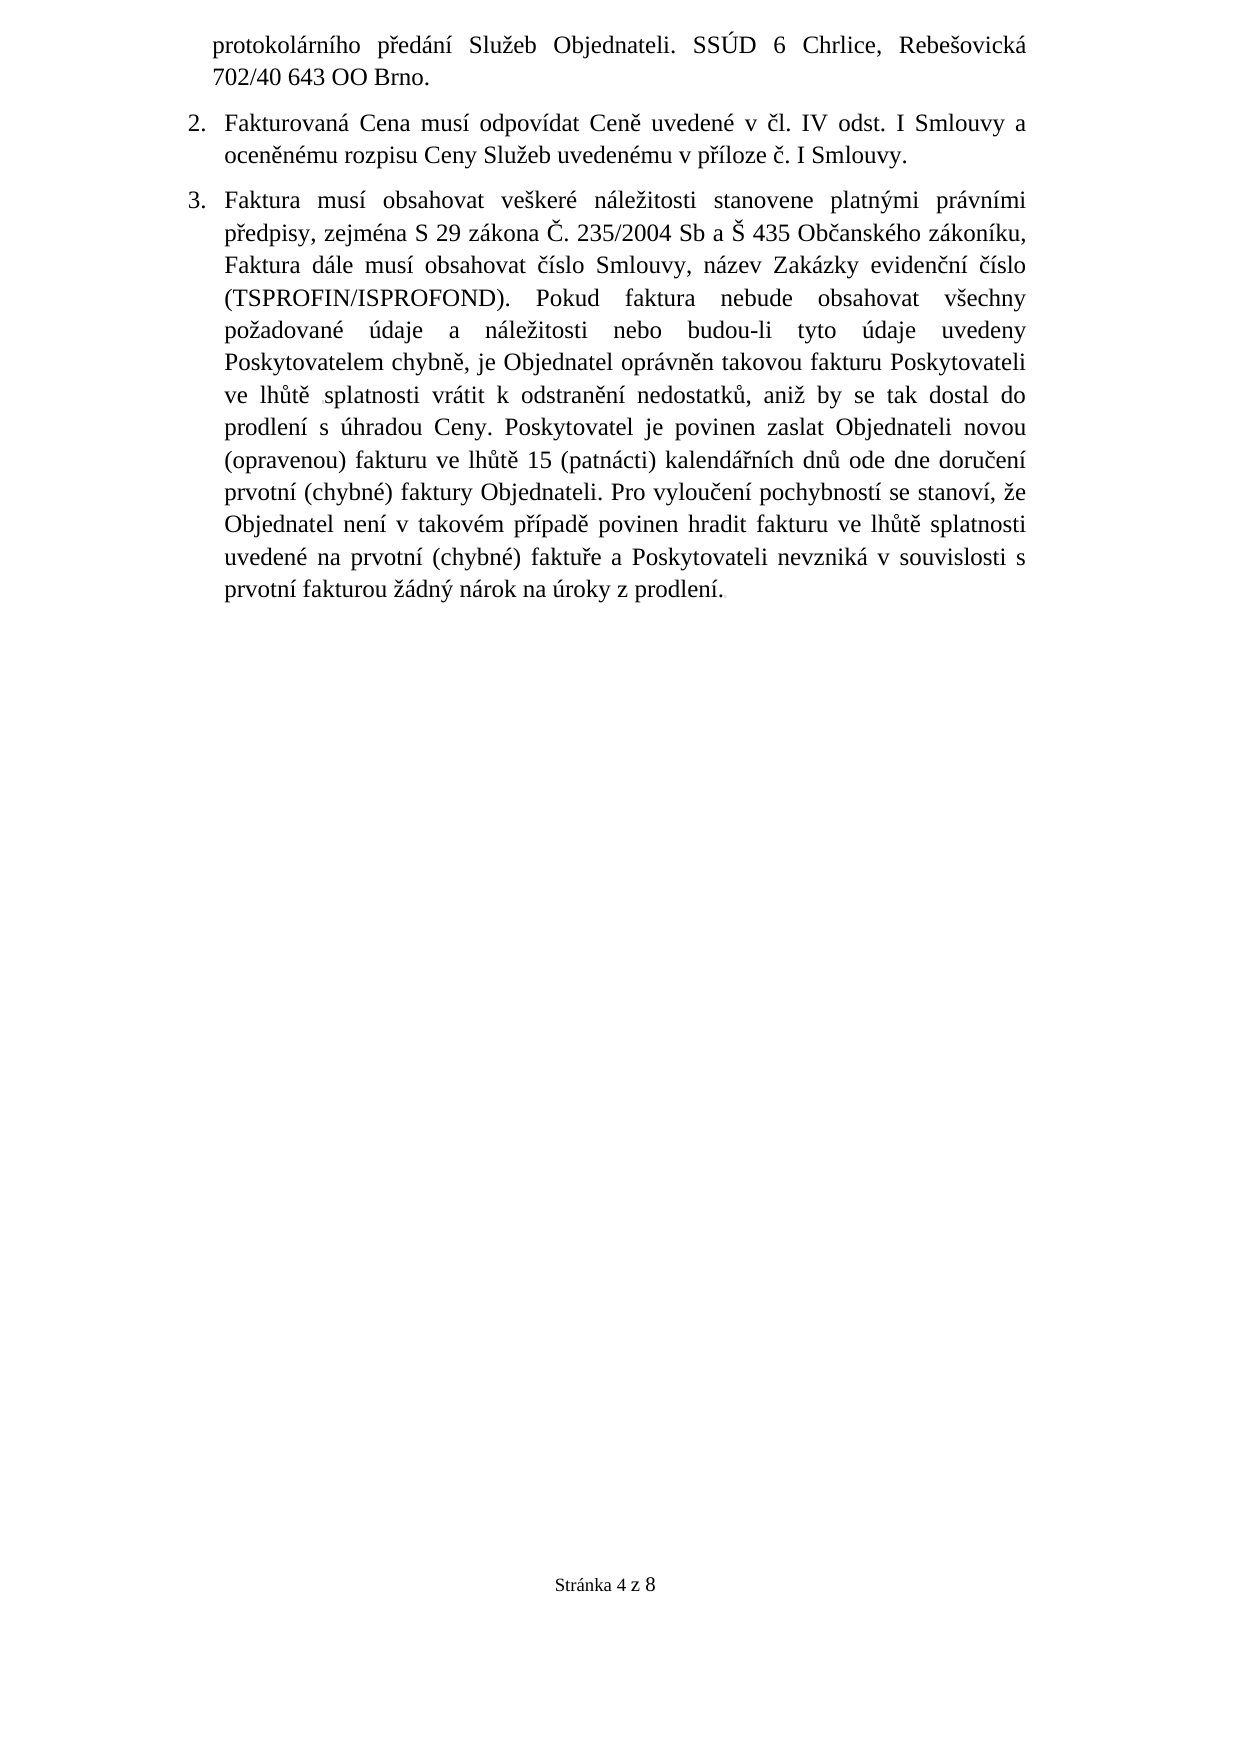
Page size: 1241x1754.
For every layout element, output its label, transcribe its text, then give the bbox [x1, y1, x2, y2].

list Fakturovaná Cena musí odpovídat Ceně uvedené v čl. IV odst. I Smlouvy a oceněnému rozpisu Ceny Služeb uvedenému v příloze č. I Smlouvy. [188, 108, 1027, 169]
list Faktura musí obsahovat veškeré náležitosti stanovene platnými právními předpisy, zejména S 29 zákona Č. 235/2004 Sb a Š 435 Občanského zákoníku, Faktura dále musí obsahovat číslo Smlouvy, název Zakázky evidenční číslo (TSPROFIN/ISPROFOND). Pokud faktura nebude obsahovat všechny požadované údaje a náležitosti nebo budou-li tyto údaje uvedeny Poskytovatelem chybně, je Objednatel oprávněn takovou fakturu Poskytovateli ve lhůtě splatnosti vrátit k odstranění nedostatků, aniž by se tak dostal do prodlení s úhradou Ceny. Poskytovatel je povinen zaslat Objednateli novou (opravenou) fakturu ve lhůtě 15 (patnácti) kalendářních dnů ode dne doručení prvotní (chybné) faktury Objednateli. Pro vyloučení pochybností se stanoví, že Objednatel není v takovém případě povinen hradit fakturu ve lhůtě splatnosti uvedené na prvotní (chybné) faktuře a Poskytovateli nevzniká v souvislosti s prvotní fakturou žádný nárok na úroky z prodlení. [188, 186, 1027, 603]
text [180, 30, 1027, 91]
